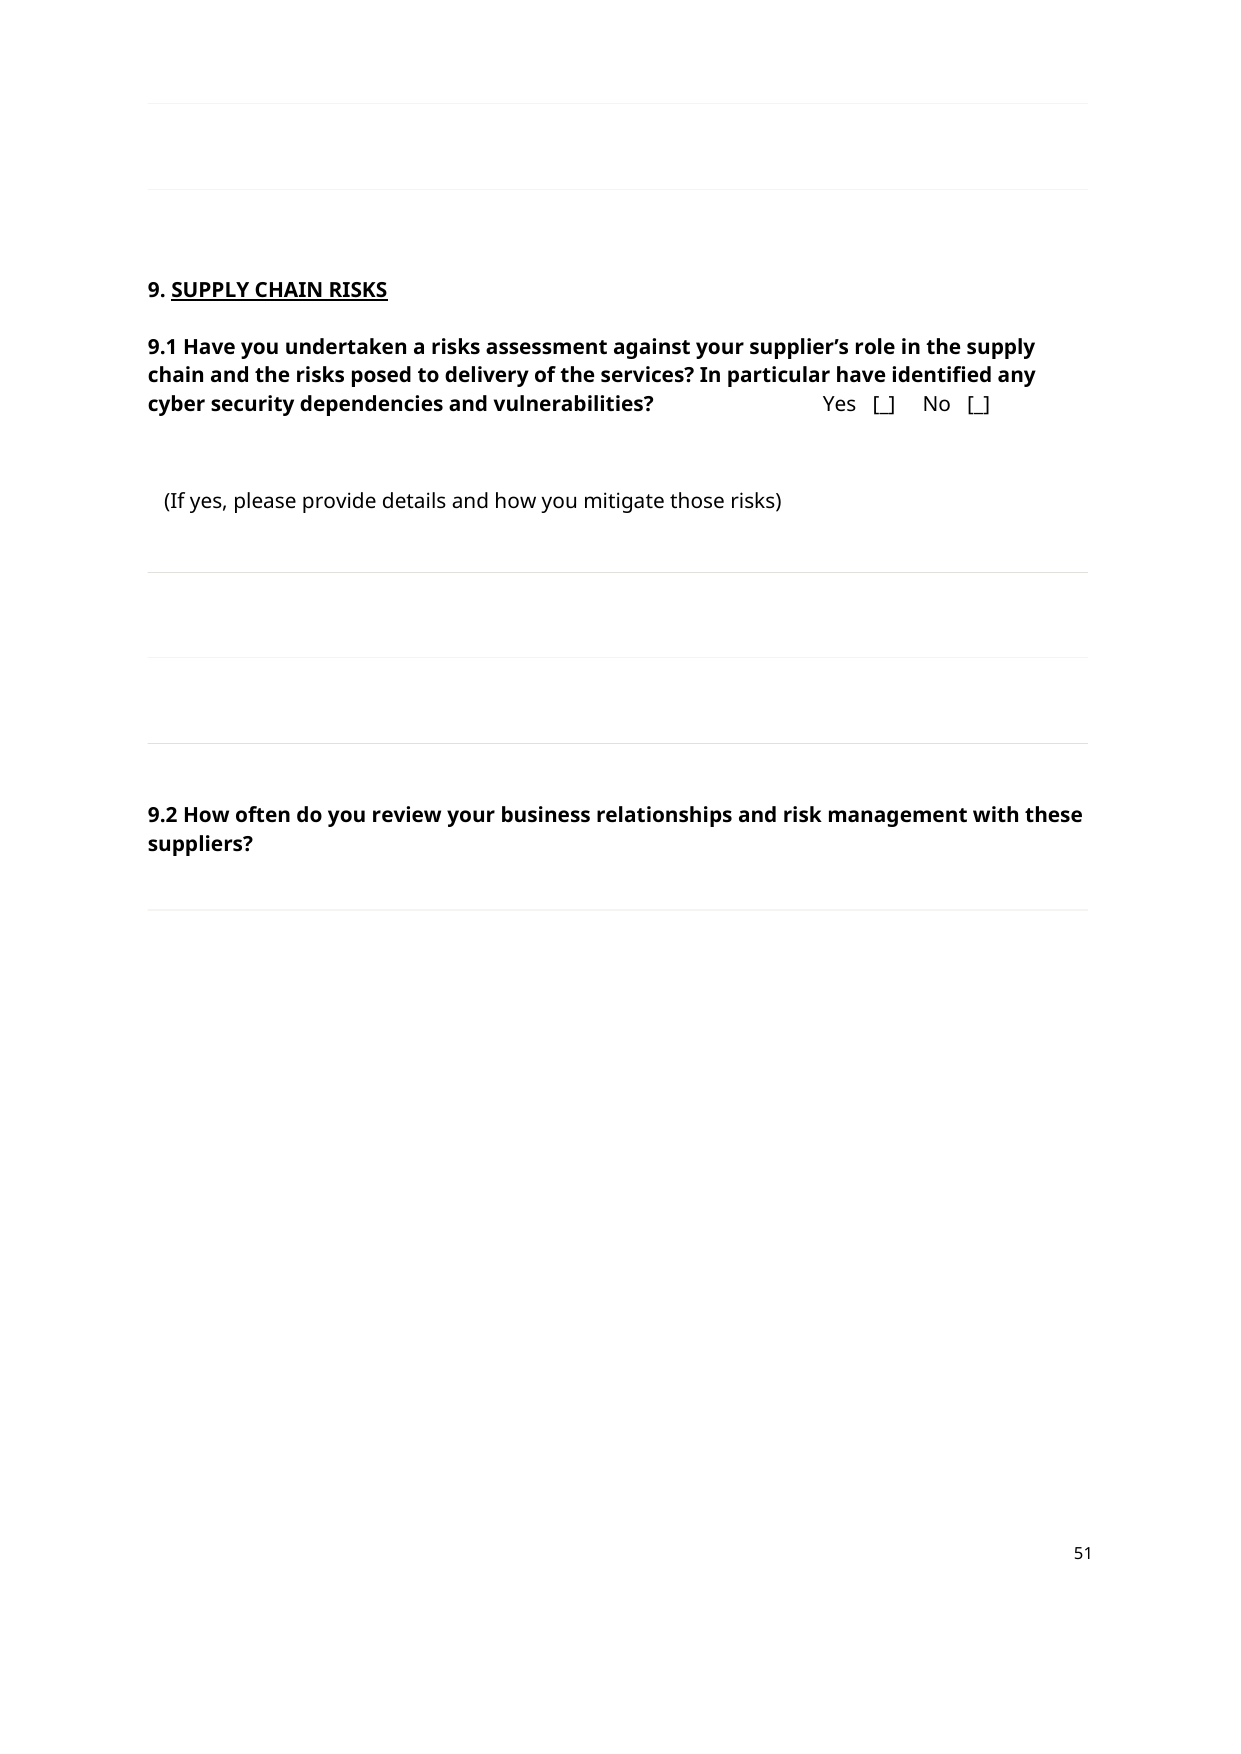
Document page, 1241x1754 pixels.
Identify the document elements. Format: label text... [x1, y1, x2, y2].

text (If yes, please provide details and how you mitigate those risks) [148, 487, 1093, 515]
text 9.2 How often do you review your business relationships and risk management with these suppliers? [148, 801, 1093, 857]
text 9.1 Have you undertaken a risks assessment against your supplier’s role in the supply chain and the risks posed to delivery of the services? In particular have identified any cyber security dependencies and vulnerabilities? Yes [_] No [_] [148, 332, 1093, 417]
text 9. SUPPLY CHAIN RISKS [148, 275, 1093, 303]
